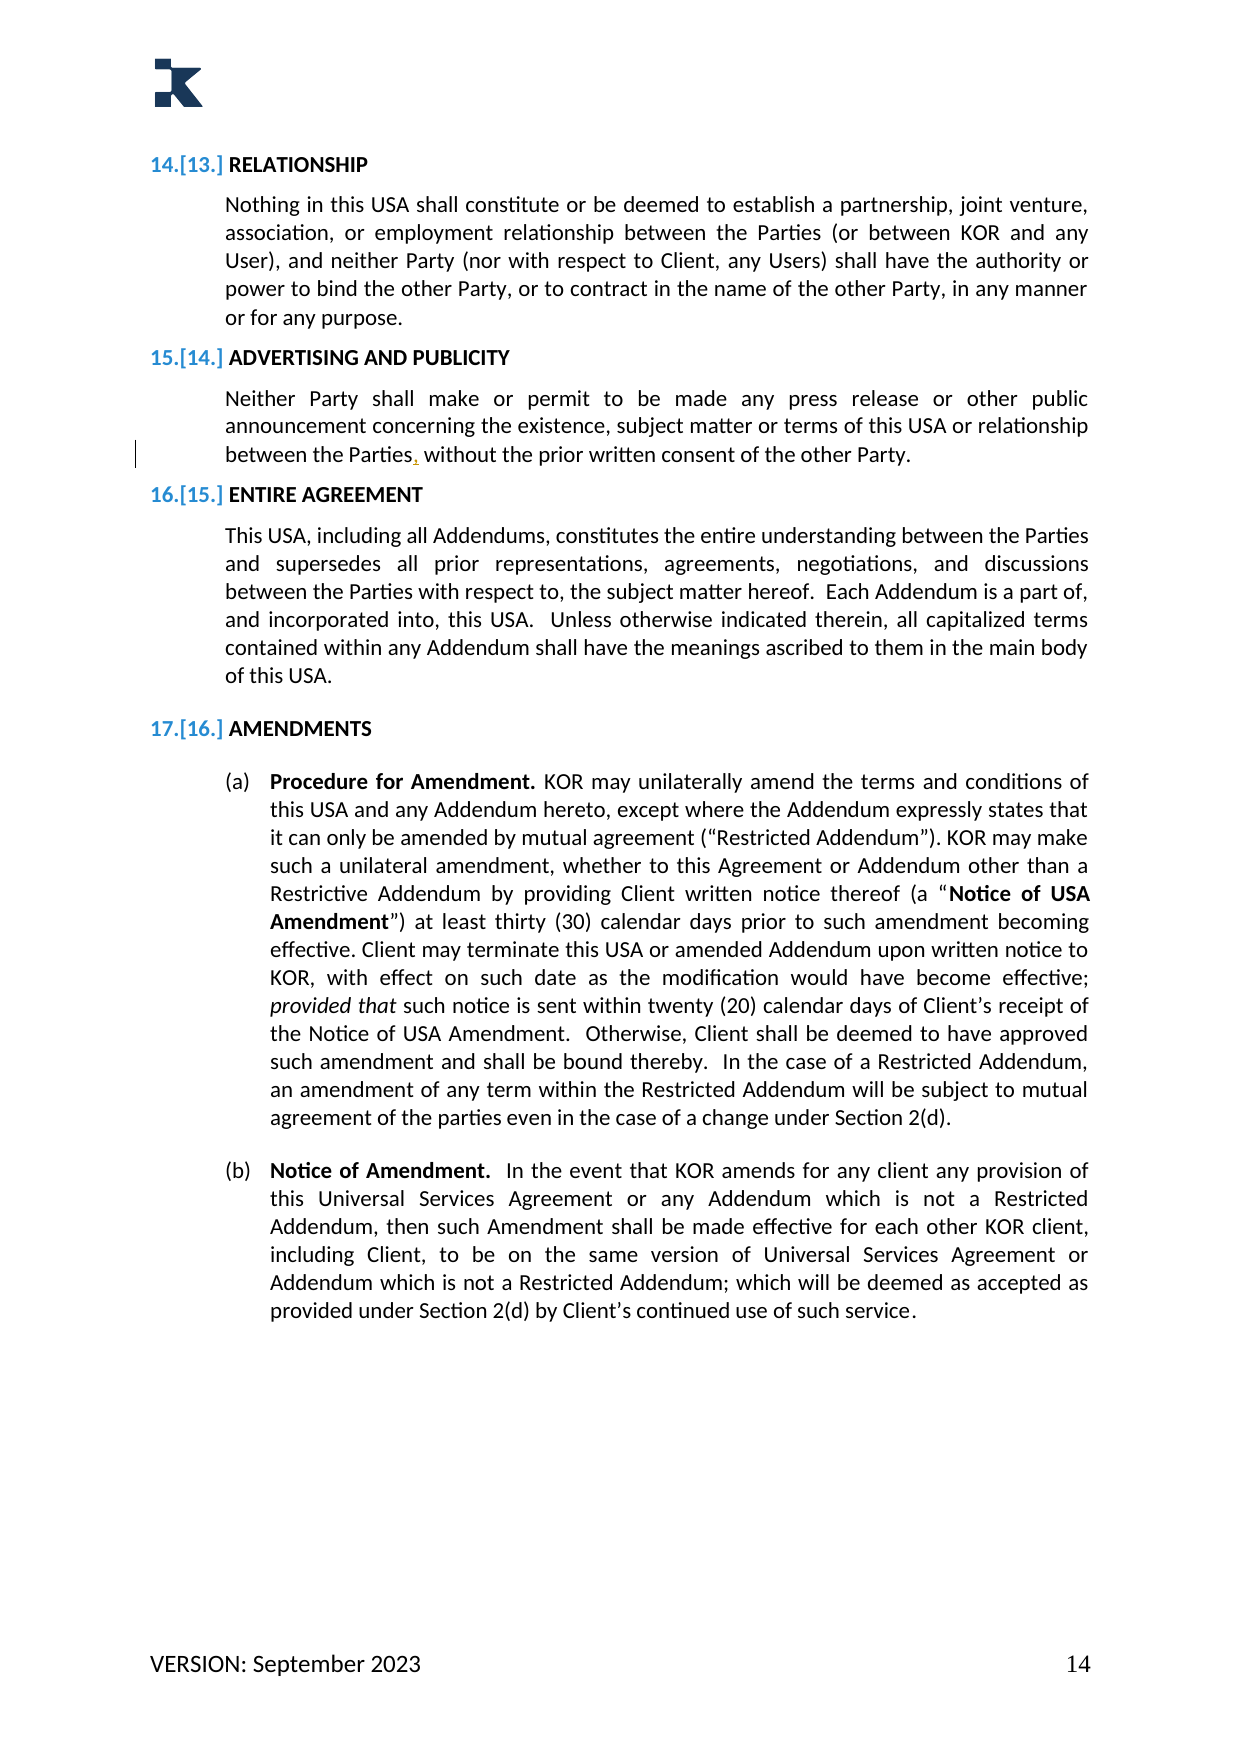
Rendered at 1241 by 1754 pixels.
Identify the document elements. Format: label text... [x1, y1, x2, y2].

subtitle This USA, including all Addendums, constitutes the entire understanding between the Parties and supersedes all prior representations, agreements, negotiations, and discussions between the Parties with respect to, the subject matter hereof. Each Addendum is a part of, and incorporated into, this USA. Unless otherwise indicated therein, all capitalized terms contained within any Addendum shall have the meanings ascribed to them in the main body of this USA. [225, 521, 1090, 689]
subtitle RELATIONSHIP [150, 150, 1090, 178]
picture [150, 56, 206, 113]
subtitle AMENDMENTS [150, 714, 1090, 742]
subtitle Notice of Amendment. In the event that KOR amends for any client any provision of this Universal Services Agreement or any Addendum which is not a Restricted Addendum, then such Amendment shall be made effective for each other KOR client, including Client, to be on the same version of Universal Services Agreement or Addendum which is not a Restricted Addendum; which will be deemed as accepted as provided under Section 2(d) by Client’s continued use of such service. [225, 1156, 1090, 1324]
subtitle Procedure for Amendment. KOR may unilaterally amend the terms and conditions of this USA and any Addendum hereto, except where the Addendum expressly states that it can only be amended by mutual agreement (“Restricted Addendum”). KOR may make such a unilateral amendment, whether to this Agreement or Addendum other than a Restrictive Addendum by providing Client written notice thereof (a “Notice of USA Amendment”) at least thirty (30) calendar days prior to such amendment becoming effective. Client may terminate this USA or amended Addendum upon written notice to KOR, with effect on such date as the modification would have become effective; provided that such notice is sent within twenty (20) calendar days of Client’s receipt of the Notice of USA Amendment. Otherwise, Client shall be deemed to have approved such amendment and shall be bound thereby. In the case of a Restricted Addendum, an amendment of any term within the Restricted Addendum will be subject to mutual agreement of the parties even in the case of a change under Section 2(d). [225, 767, 1090, 1131]
text Neither Party shall make or permit to be made any press release or other public announcement concerning the existence, subject matter or terms of this USA or relationship between the Parties without the prior written consent of the other Party. [225, 384, 1090, 468]
subtitle ADVERTISING AND PUBLICITY [150, 343, 1090, 371]
subtitle Nothing in this USA shall constitute or be deemed to establish a partnership, joint venture, association, or employment relationship between the Parties (or between KOR and any User), and neither Party (nor with respect to Client, any Users) shall have the authority or power to bind the other Party, or to contract in the name of the other Party, in any manner or for any purpose. [225, 191, 1090, 331]
subtitle ENTIRE AGREEMENT [150, 480, 1090, 508]
